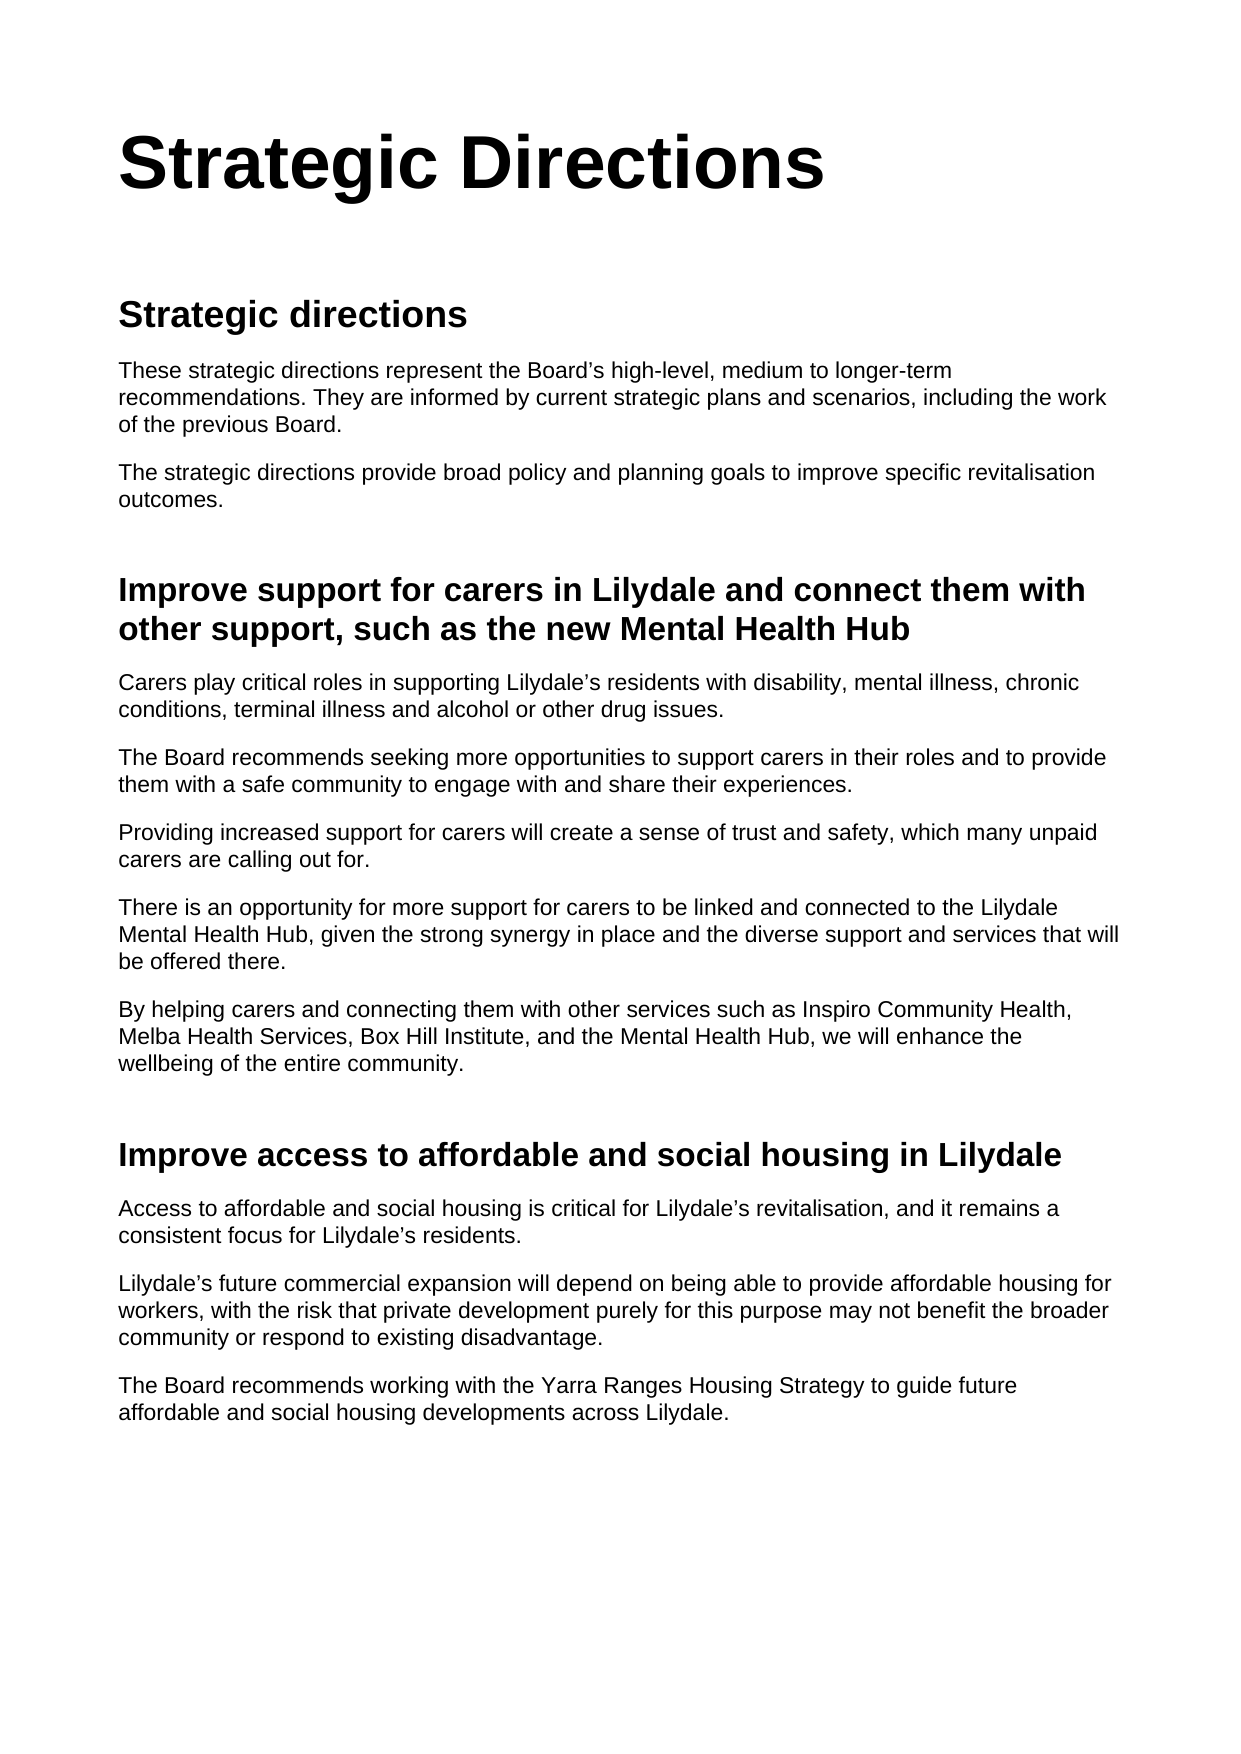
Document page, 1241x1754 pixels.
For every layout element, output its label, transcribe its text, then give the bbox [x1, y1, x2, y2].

text The Board recommends working with the Yarra Ranges Housing Strategy to guide future affordable and social housing developments across Lilydale. [118, 1371, 1122, 1425]
text The Board recommends seeking more opportunities to support carers in their roles and to provide them with a safe community to engage with and share their experiences. [118, 743, 1122, 797]
text These strategic directions represent the Board’s high-level, medium to longer-term recommendations. They are informed by current strategic plans and scenarios, including the work of the previous Board. [118, 356, 1122, 437]
text The strategic directions provide broad policy and planning goals to improve specific revitalisation outcomes. [118, 458, 1122, 512]
subtitle Improve support for carers in Lilydale and connect them with other support, such as the new Mental Health Hub [118, 570, 1122, 647]
subtitle Strategic Directions [118, 118, 1122, 204]
text Lilydale’s future commercial expansion will depend on being able to provide affordable housing for workers, with the risk that private development purely for this purpose may not benefit the broader community or respond to existing disadvantage. [118, 1269, 1122, 1350]
subtitle Improve access to affordable and social housing in Lilydale [118, 1135, 1122, 1173]
text By helping carers and connecting them with other services such as Inspiro Community Health, Melba Health Services, Box Hill Institute, and the Mental Health Hub, we will enhance the wellbeing of the entire community. [118, 995, 1122, 1076]
subtitle Strategic directions [118, 292, 1122, 335]
text Carers play critical roles in supporting Lilydale’s residents with disability, mental illness, chronic conditions, terminal illness and alcohol or other drug issues. [118, 668, 1122, 722]
text Access to affordable and social housing is critical for Lilydale’s revitalisation, and it remains a consistent focus for Lilydale’s residents. [118, 1194, 1122, 1248]
text There is an opportunity for more support for carers to be linked and connected to the Lilydale Mental Health Hub, given the strong synergy in place and the diverse support and services that will be offered there. [118, 893, 1122, 974]
text Providing increased support for carers will create a sense of trust and safety, which many unpaid carers are calling out for. [118, 818, 1122, 872]
